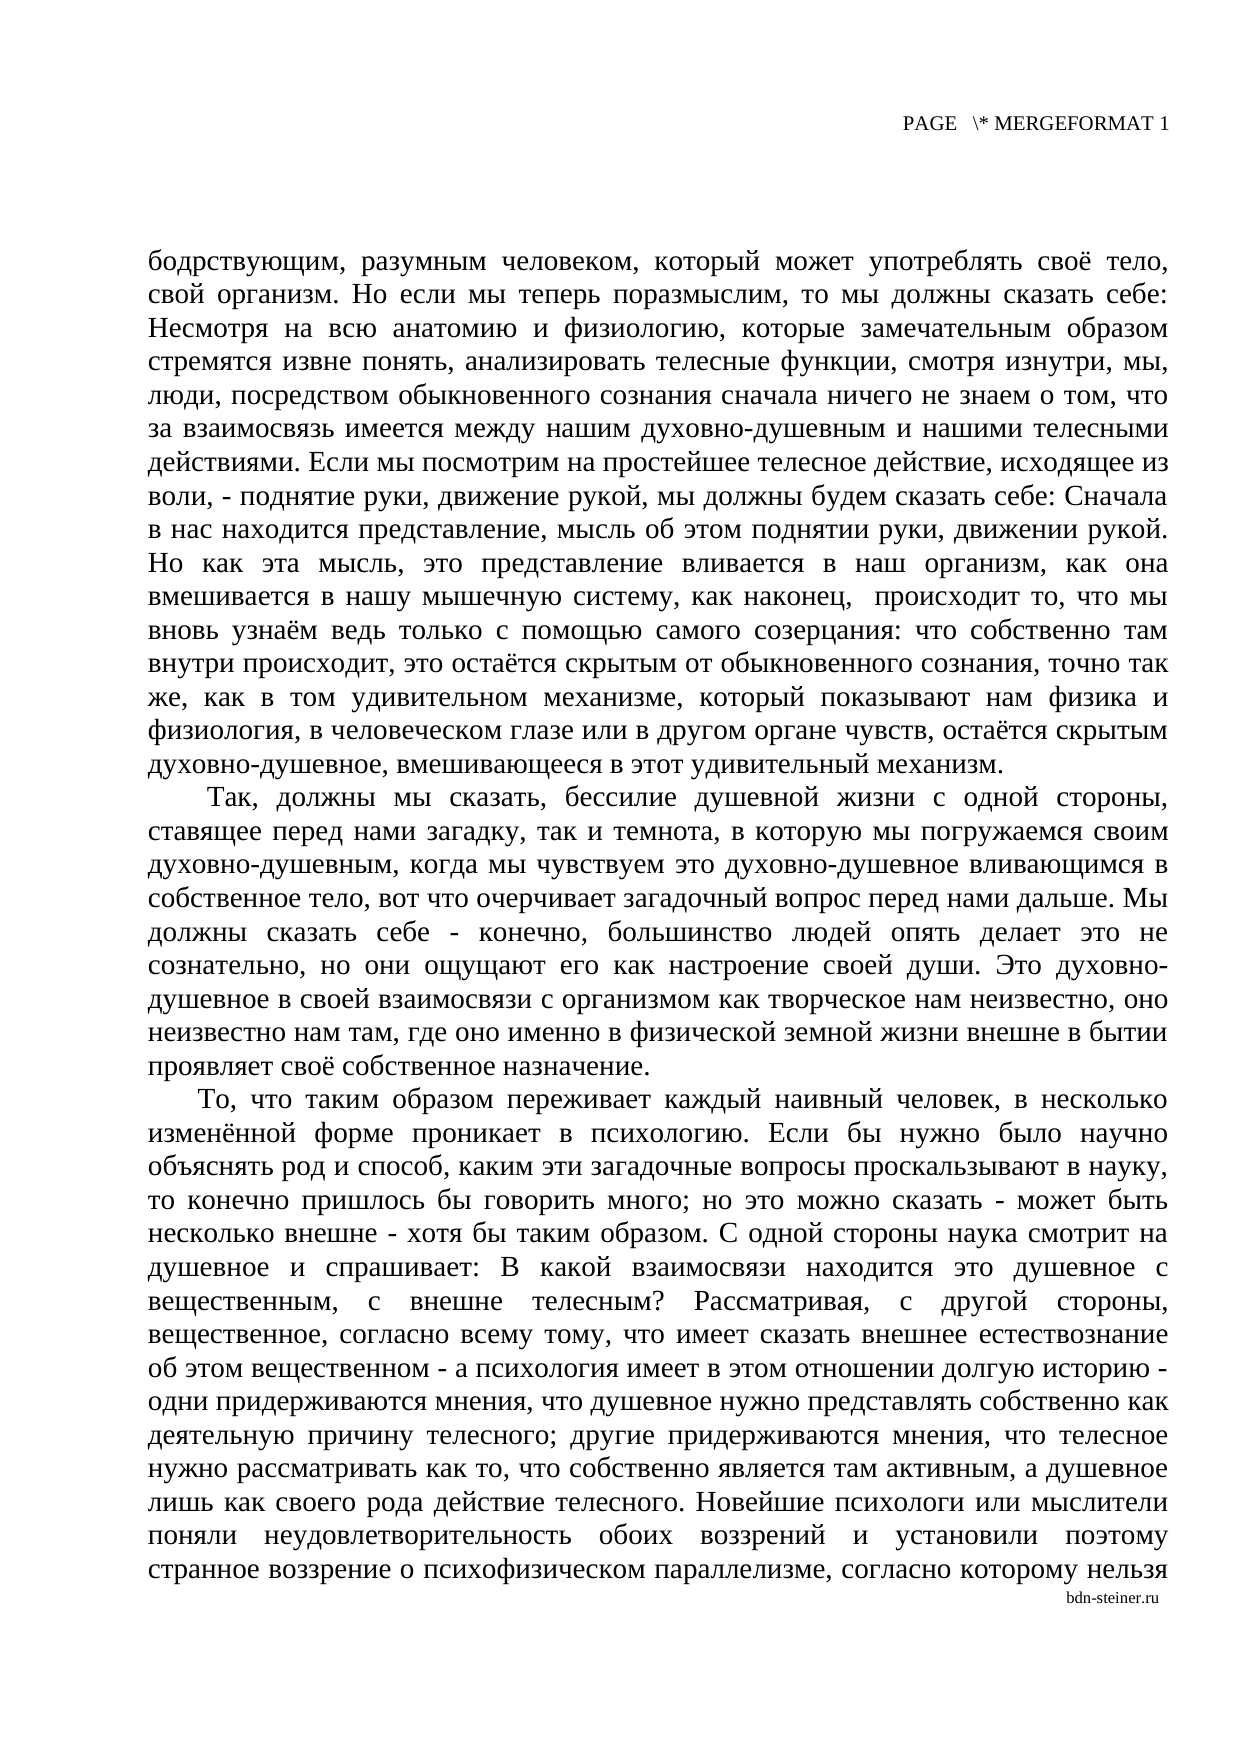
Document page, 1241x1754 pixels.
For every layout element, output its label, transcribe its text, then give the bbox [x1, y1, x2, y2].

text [148, 1081, 1169, 1584]
text Так, должны мы сказать, бессилие душевной жизни с одной стороны, ставящее перед нами загадку, так и темнота, в которую мы погружаемся своим духовно-душевным, когда мы чувствуем это духовно-душевное вливающимся в собственное тело, вот что очерчивает загадочный вопрос перед нами дальше. Мы должны сказать себе - конечно, большинство людей опять делает это не сознательно, но они ощущают его как настроение своей души. Это духовно-душевное в своей взаимосвязи с организмом как творческое нам неизвестно, оно неизвестно нам там, где оно именно в физической земной жизни внешне в бытии проявляет своё собственное назначение. [148, 779, 1169, 1081]
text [148, 243, 1169, 779]
